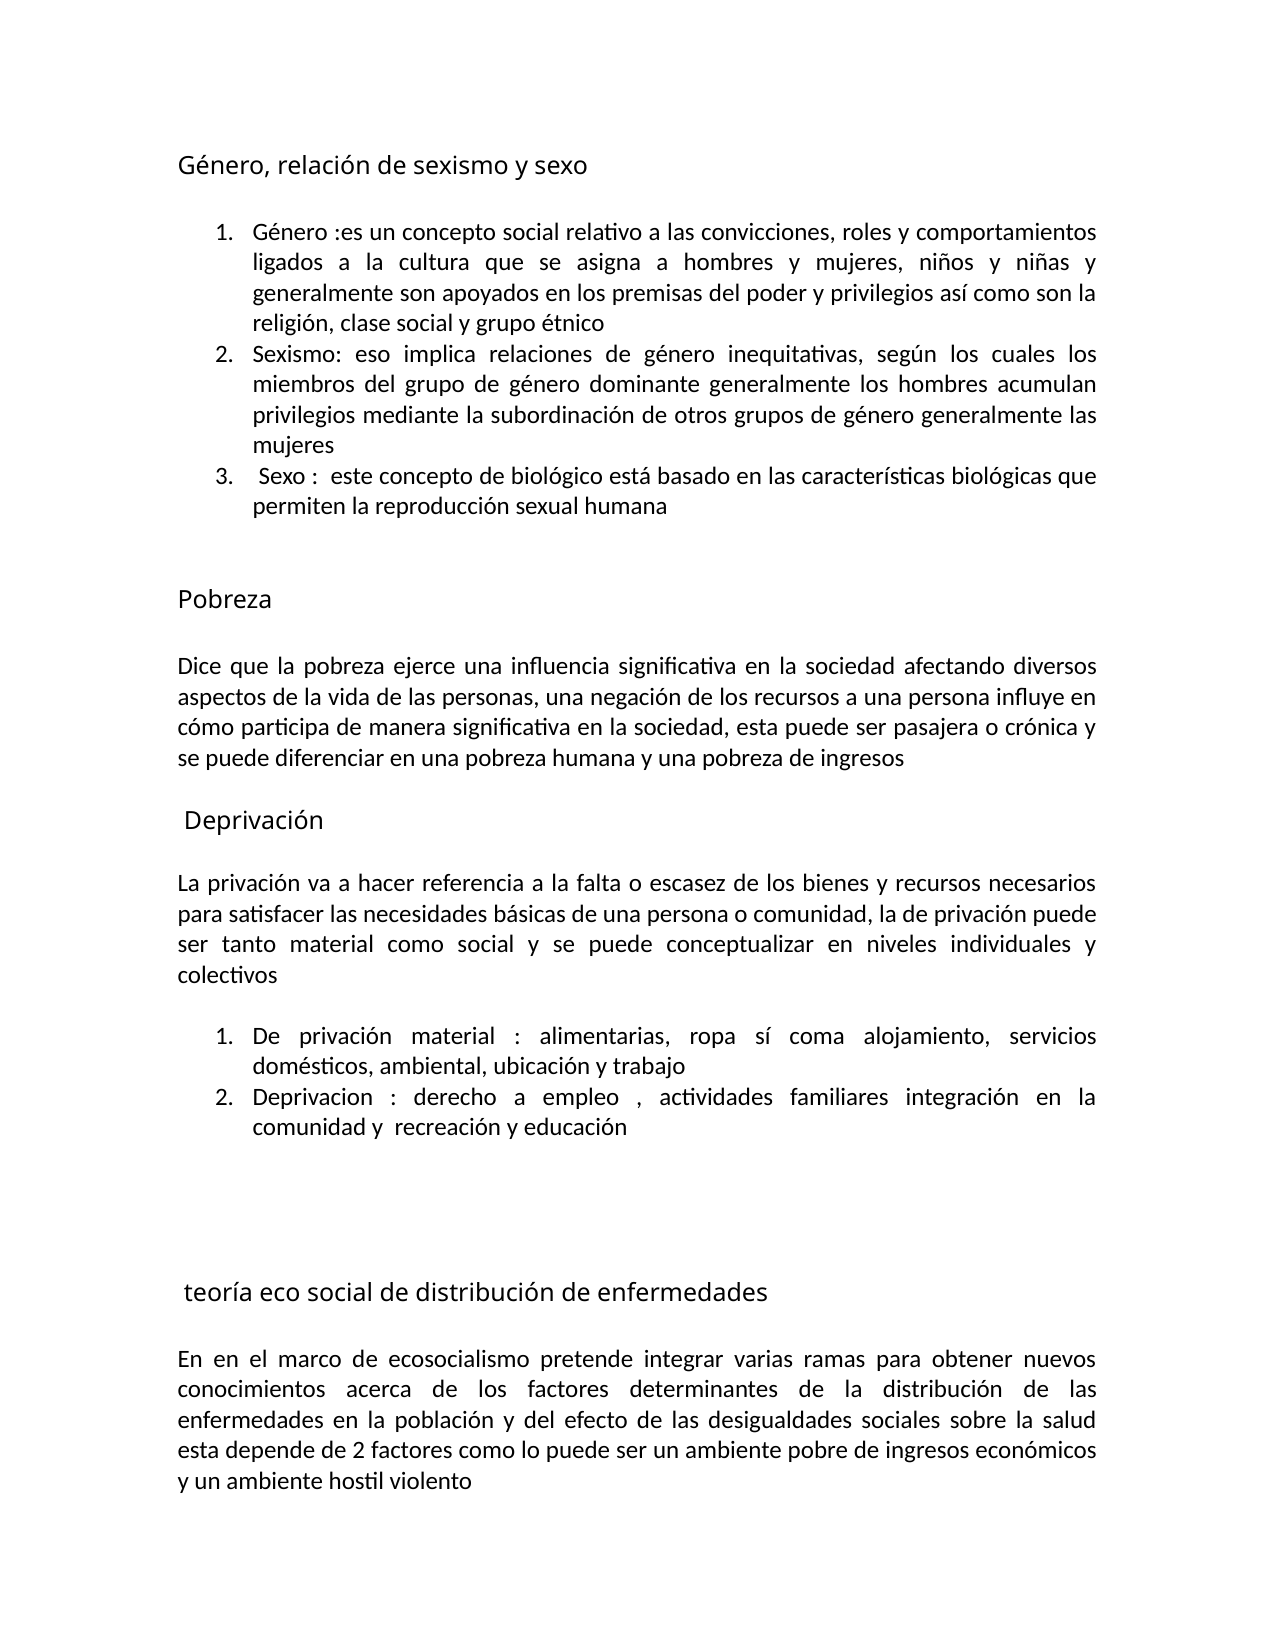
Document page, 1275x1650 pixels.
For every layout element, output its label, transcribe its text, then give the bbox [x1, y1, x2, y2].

text teoría eco social de distribución de enfermedades [177, 1275, 1098, 1309]
list Sexo : este concepto de biológico está basado en las características biológicas que permiten la reproducción sexual humana [215, 460, 1098, 521]
text Dice que la pobreza ejerce una influencia significativa en la sociedad afectando diversos aspectos de la vida de las personas, una negación de los recursos a una persona influye en cómo participa de manera significativa en la sociedad, esta puede ser pasajera o crónica y se puede diferenciar en una pobreza humana y una pobreza de ingresos [177, 650, 1098, 772]
list De privación material : alimentarias, ropa sí coma alojamiento, servicios domésticos, ambiental, ubicación y trabajo [215, 1020, 1098, 1081]
text Deprivación [177, 803, 1098, 837]
text En en el marco de ecosocialismo pretende integrar varias ramas para obtener nuevos conocimientos acerca de los factores determinantes de la distribución de las enfermedades en la población y del efecto de las desigualdades sociales sobre la salud esta depende de 2 factores como lo puede ser un ambiente pobre de ingresos económicos y un ambiente hostil violento [177, 1343, 1098, 1495]
list Género :es un concepto social relativo a las convicciones, roles y comportamientos ligados a la cultura que se asigna a hombres y mujeres, niños y niñas y generalmente son apoyados en los premisas del poder y privilegios así como son la religión, clase social y grupo étnico [215, 216, 1098, 338]
text Género, relación de sexismo y sexo [177, 148, 1098, 182]
list Deprivacion : derecho a empleo , actividades familiares integración en la comunidad y recreación y educación [215, 1081, 1098, 1142]
text La privación va a hacer referencia a la falta o escasez de los bienes y recursos necesarios para satisfacer las necesidades básicas de una persona o comunidad, la de privación puede ser tanto material como social y se puede conceptualizar en niveles individuales y colectivos [177, 867, 1098, 989]
text Pobreza [177, 582, 1098, 616]
list Sexismo: eso implica relaciones de género inequitativas, según los cuales los miembros del grupo de género dominante generalmente los hombres acumulan privilegios mediante la subordinación de otros grupos de género generalmente las mujeres [215, 338, 1098, 460]
